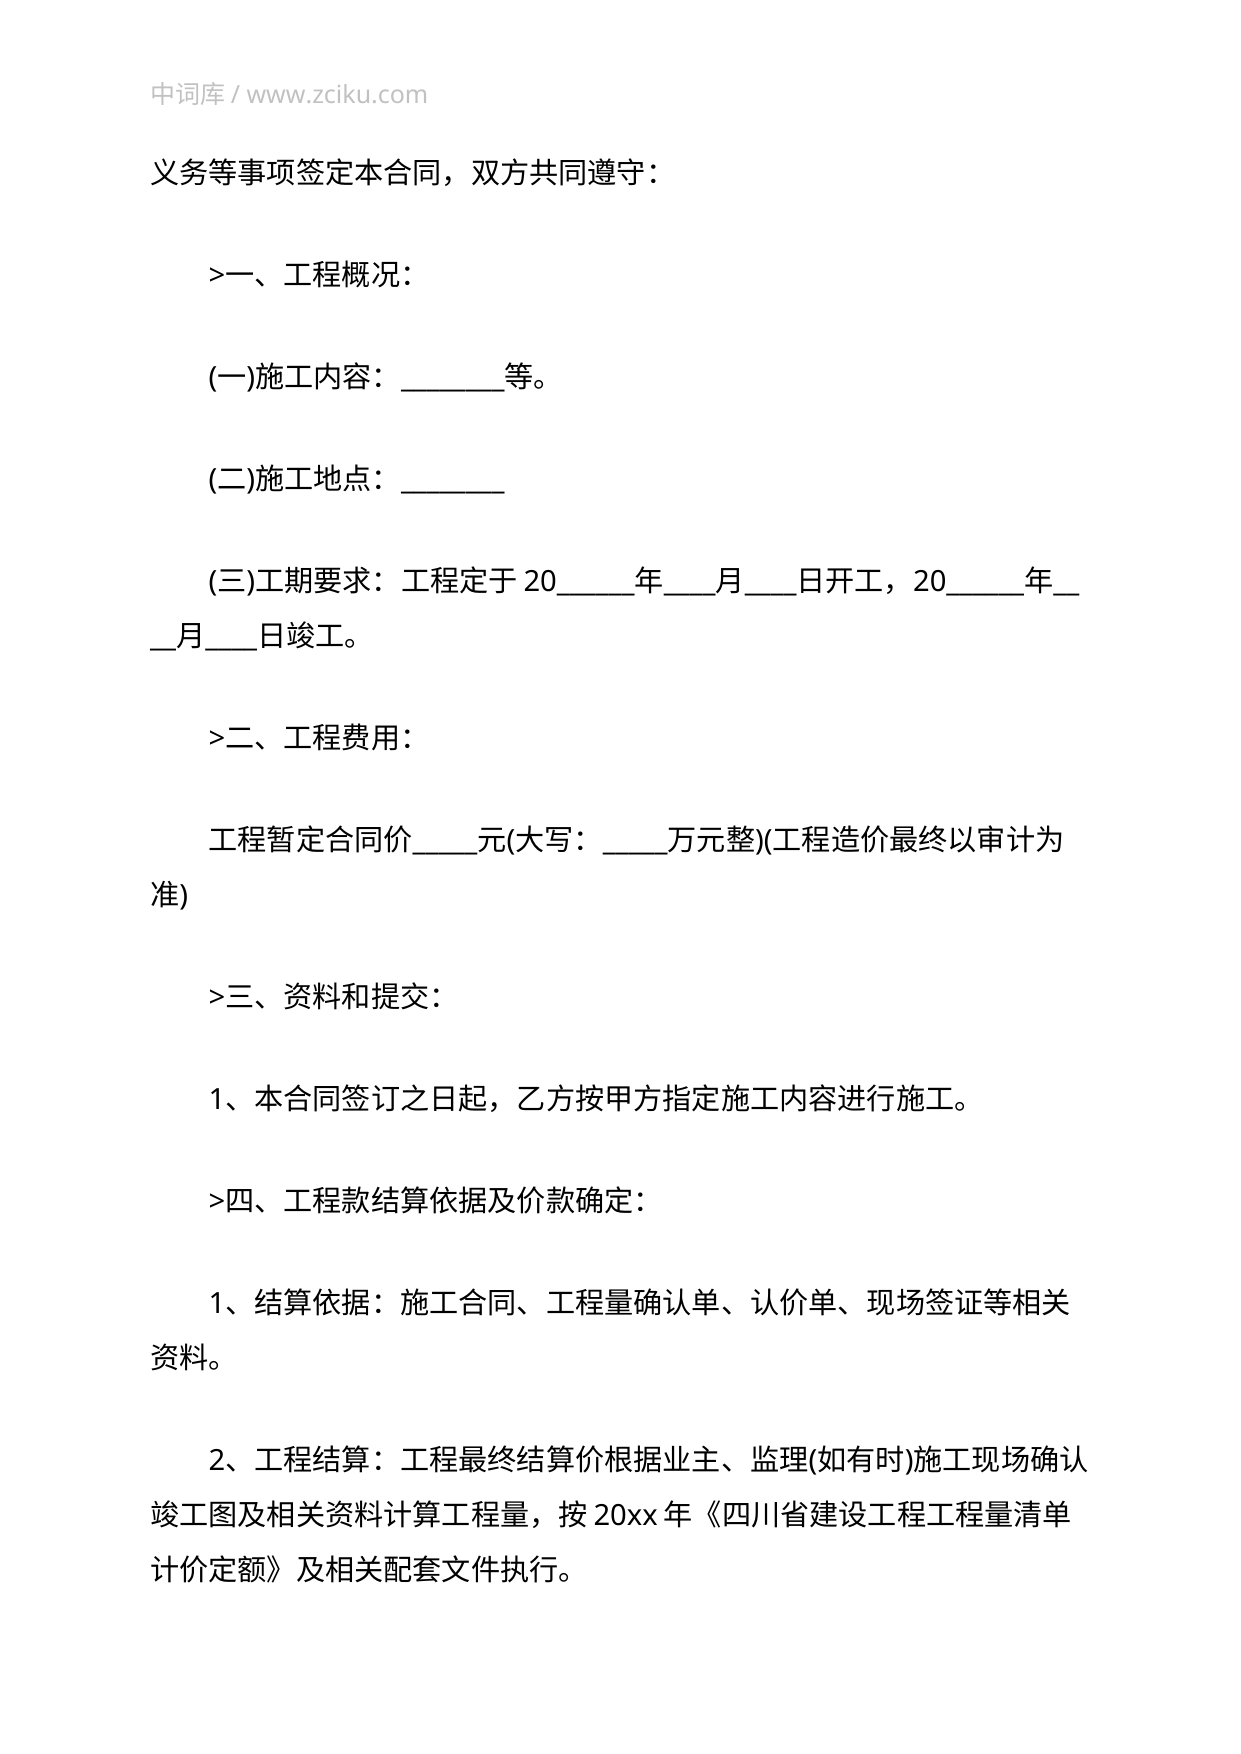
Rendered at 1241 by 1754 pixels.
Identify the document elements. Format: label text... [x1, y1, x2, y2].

text (二)施工地点：________ [150, 456, 1090, 498]
text >四、工程款结算依据及价款确定： [150, 1178, 1090, 1220]
text 工程暂定合同价_____元(大写：_____万元整)(工程造价最终以审计为准) [150, 817, 1090, 914]
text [150, 150, 1090, 192]
text >一、工程概况： [150, 252, 1090, 294]
text 1、本合同签订之日起，乙方按甲方指定施工内容进行施工。 [150, 1076, 1090, 1118]
text (三)工期要求：工程定于20______年____月____日开工，20______年____月____日竣工。 [150, 558, 1090, 655]
text >二、工程费用： [150, 715, 1090, 757]
text 2、工程结算：工程最终结算价根据业主、监理(如有时)施工现场确认竣工图及相关资料计算工程量，按20xx年《四川省建设工程工程量清单计价定额》及相关配套文件执行。 [150, 1436, 1090, 1589]
text >三、资料和提交： [150, 974, 1090, 1016]
text 1、结算依据：施工合同、工程量确认单、认价单、现场签证等相关资料。 [150, 1279, 1090, 1377]
text (一)施工内容：________等。 [150, 354, 1090, 396]
